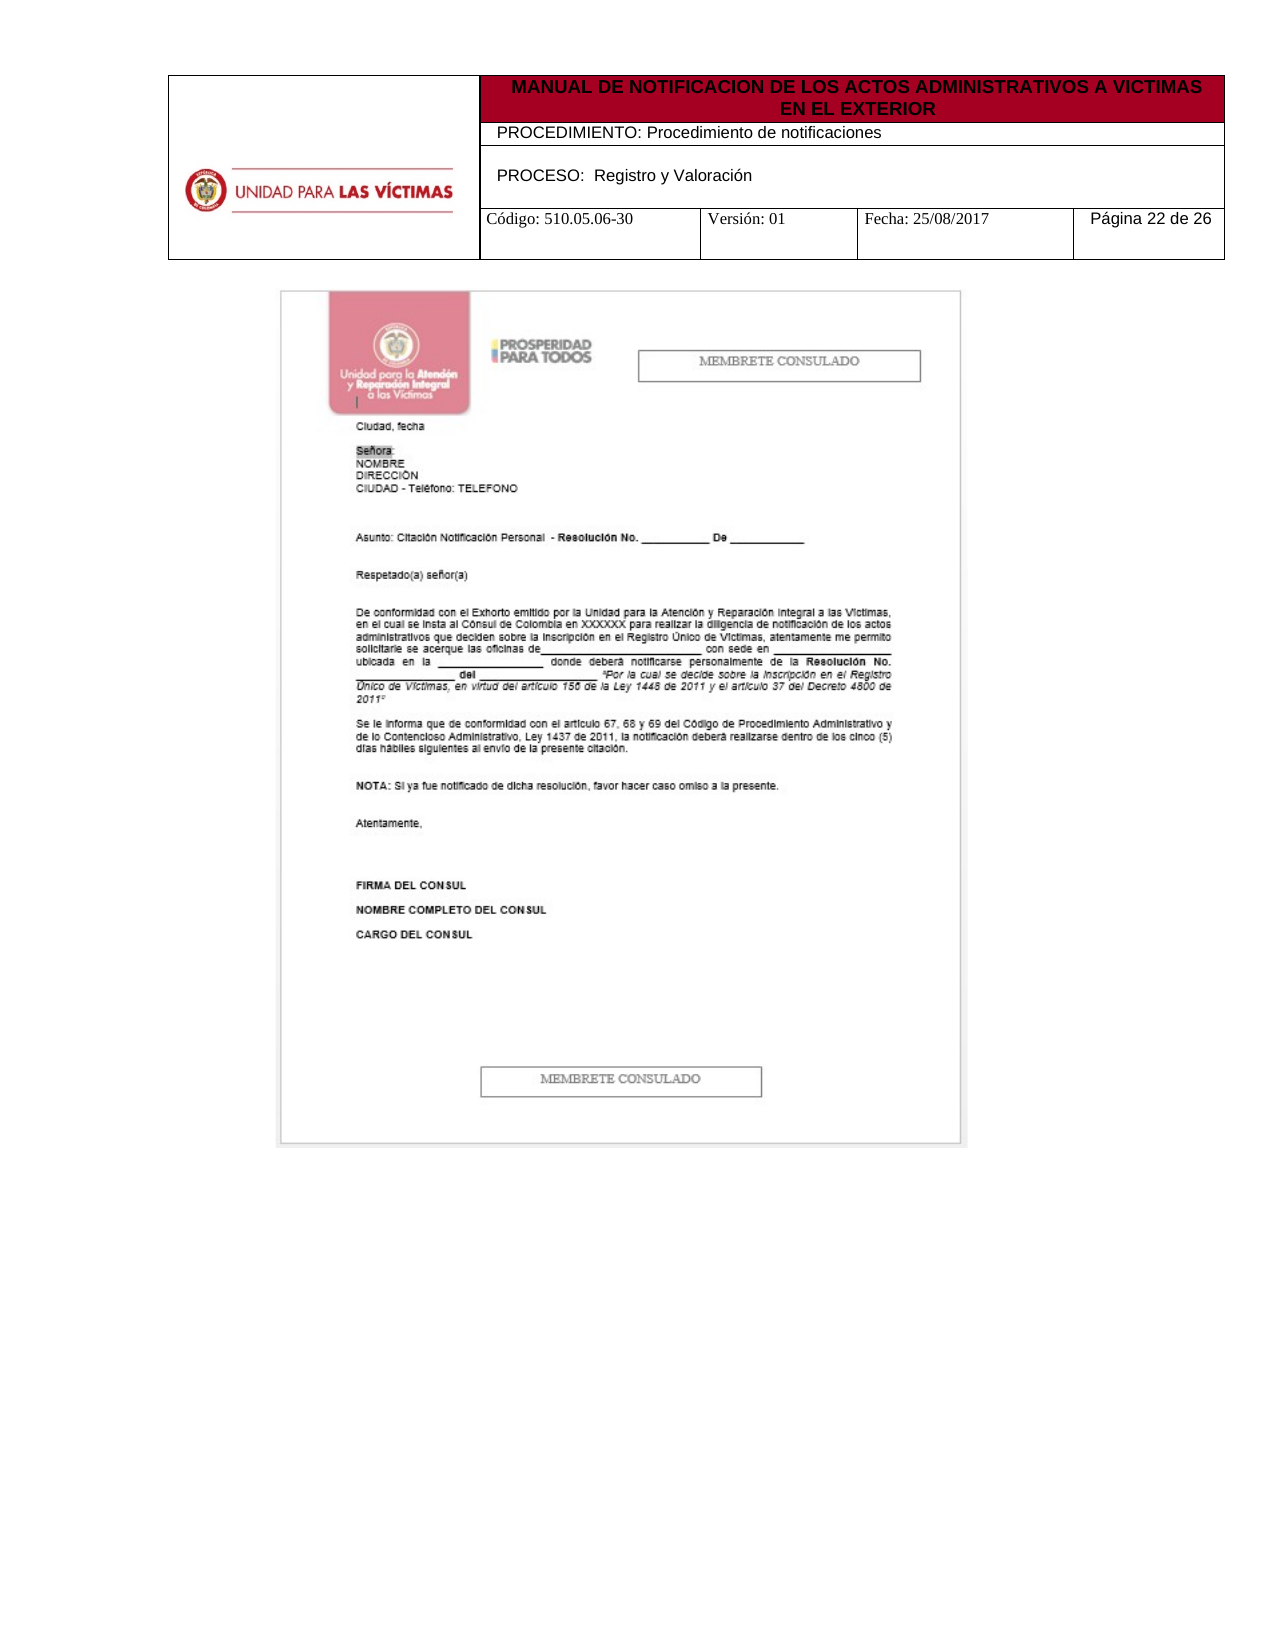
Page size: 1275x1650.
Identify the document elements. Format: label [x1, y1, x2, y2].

picture [185, 136, 472, 237]
picture [275, 288, 968, 1148]
